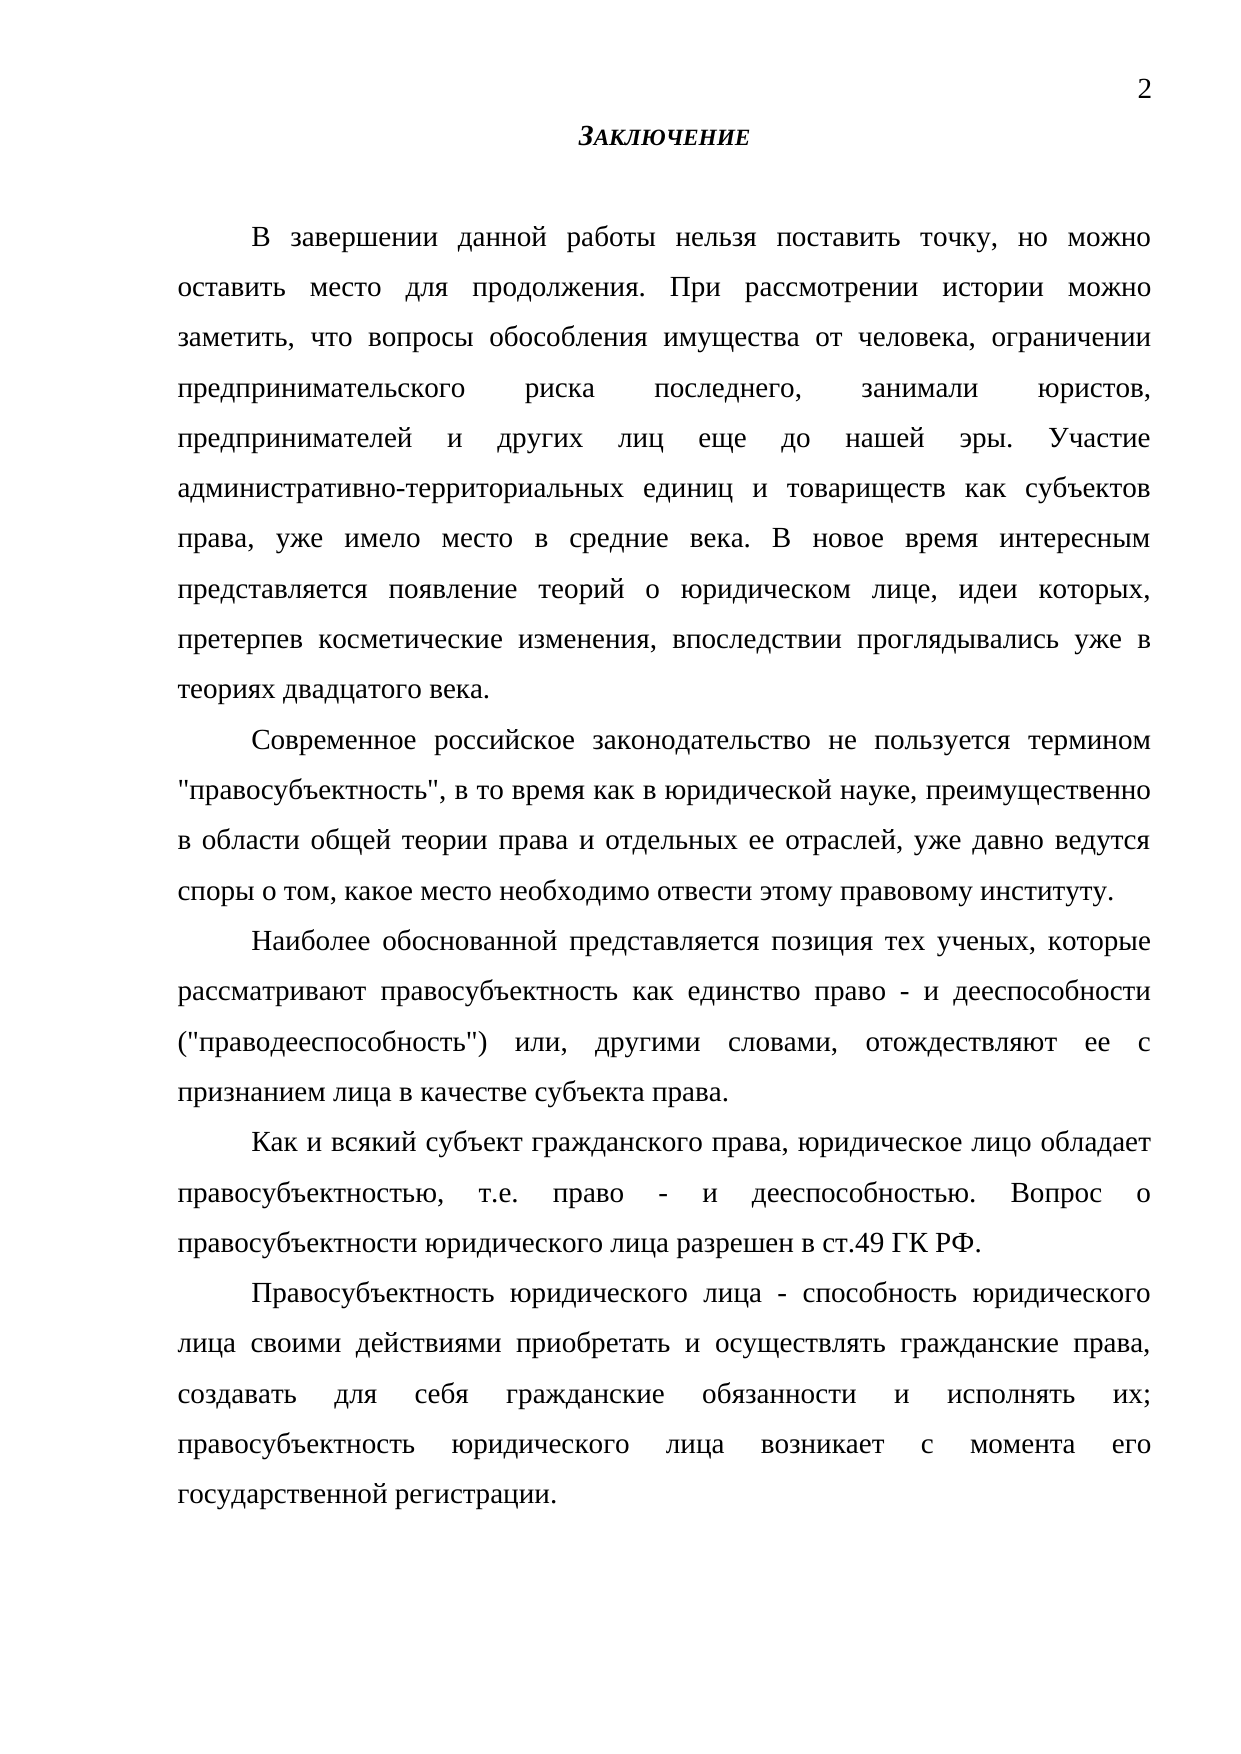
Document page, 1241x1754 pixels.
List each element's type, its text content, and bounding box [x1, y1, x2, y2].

text Современное российское законодательство не пользуется термином "правосубъектность", в то время как в юридической науке, преимущественно в области общей теории права и отдельных ее отраслей, уже давно ведутся споры о том, какое место необходимо отвести этому правовому институту. [177, 722, 1152, 906]
text В завершении данной работы нельзя поставить точку, но можно оставить место для продолжения. При рассмотрении истории можно заметить, что вопросы обособления имущества от человека, ограничении предпринимательского риска последнего, занимали юристов, предпринимателей и других лиц еще до нашей эры. Участие административно-территориальных единиц и товариществ как субъектов права, уже имело место в средние века. В новое время интересным представляется появление теорий о юридическом лице, идеи которых, претерпев косметические изменения, впоследствии проглядывались уже в теориях двадцатого века. [177, 219, 1152, 705]
subtitle Заключение [177, 118, 1152, 152]
text Наиболее обоснованной представляется позиция тех ученых, которые рассматривают правосубъектность как единство право - и дееспособности ("праводееспособность") или, другими словами, отождествляют ее с признанием лица в качестве субъекта права. [177, 923, 1152, 1108]
text Правосубъектность юридического лица - способность юридического лица своими действиями приобретать и осуществлять гражданские права, создавать для себя гражданские обязанности и исполнять их; правосубъектность юридического лица возникает с момента его государственной регистрации. [177, 1275, 1152, 1510]
text Как и всякий субъект гражданского права, юридическое лицо обладает правосубъектностью, т.е. право - и дееспособностью. Вопрос о правосубъектности юридического лица разрешен в ст.49 ГК РФ. [177, 1124, 1152, 1258]
